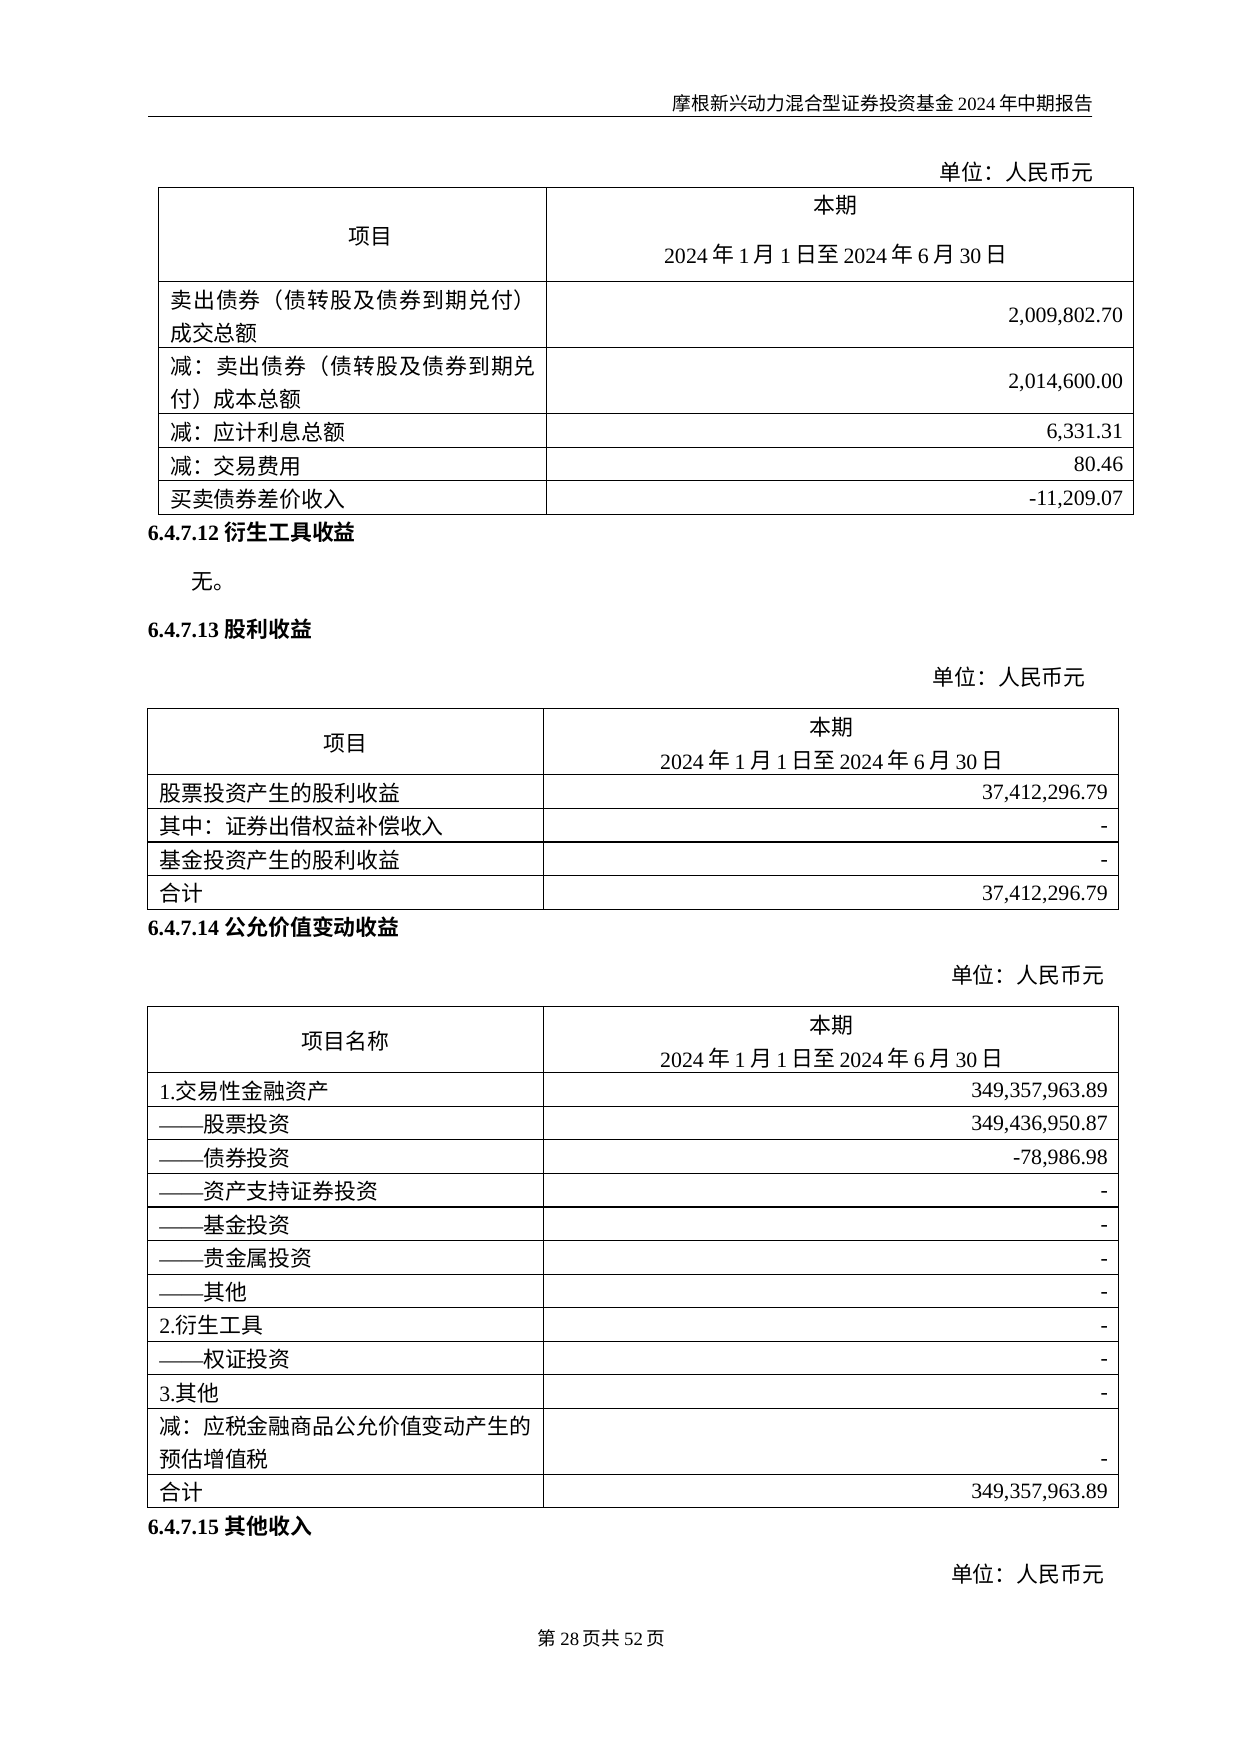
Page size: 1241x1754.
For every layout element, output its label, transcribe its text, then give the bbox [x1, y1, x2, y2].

table_cell 1.交易性金融资产 [148, 1073, 543, 1106]
table_cell ——权证投资 [148, 1342, 543, 1374]
table_header 项目名称 [148, 1007, 543, 1072]
table_cell ——资产支持证券投资 [148, 1174, 543, 1206]
table_cell ——贵金属投资 [148, 1241, 543, 1273]
table_cell 合计 [148, 1475, 543, 1507]
table_cell - [544, 809, 1118, 841]
table_cell - [544, 1308, 1118, 1341]
table_header 本期 2024年1月1日至2024年6月30日 [544, 1007, 1118, 1072]
table_cell ——基金投资 [148, 1208, 543, 1240]
text 无。 [148, 563, 1092, 596]
table_cell - [544, 1342, 1118, 1374]
table_cell 6,331.31 [547, 414, 1133, 447]
table_cell 减：应计利息总额 [159, 414, 546, 447]
table_cell 股票投资产生的股利收益 [148, 775, 543, 808]
text 6.4.7.13 股利收益 [148, 612, 1092, 644]
table_cell - [544, 1375, 1118, 1408]
table_cell 买卖债券差价收入 [159, 481, 546, 514]
table_cell - [544, 1241, 1118, 1273]
table_cell - [544, 1208, 1118, 1240]
text 6.4.7.12 衍生工具收益 [148, 515, 1092, 547]
table_header 本期 2024年1月1日至2024年6月30日 [544, 709, 1118, 774]
table_cell 37,412,296.79 [544, 775, 1118, 808]
text 单位：人民币元 [193, 154, 1092, 187]
text 单位：人民币元 [148, 1557, 1104, 1589]
table_cell - [544, 1275, 1118, 1307]
table_cell 减：卖出债券（债转股及债券到期兑付）成本总额 [159, 348, 546, 413]
table_cell - [544, 843, 1118, 875]
table_cell - [544, 1174, 1118, 1206]
table_cell 合计 [148, 876, 543, 908]
table_cell 2.衍生工具 [148, 1308, 543, 1341]
table_cell ——债券投资 [148, 1140, 543, 1173]
table_cell ——其他 [148, 1275, 543, 1307]
table_cell 减：交易费用 [159, 448, 546, 480]
table_cell 2,014,600.00 [547, 348, 1133, 413]
table_cell -78,986.98 [544, 1140, 1118, 1173]
table_cell -11,209.07 [547, 481, 1133, 514]
table_cell 基金投资产生的股利收益 [148, 843, 543, 875]
table_header 项目 [159, 188, 546, 281]
table_cell 349,436,950.87 [544, 1107, 1118, 1139]
table_cell - [544, 1409, 1118, 1474]
table_cell 349,357,963.89 [544, 1475, 1118, 1507]
text 单位：人民币元 [148, 958, 1104, 990]
table_cell 卖出债券（债转股及债券到期兑付）成交总额 [159, 282, 546, 347]
table_cell 2,009,802.70 [547, 282, 1133, 347]
table_header 本期 2024年1月1日至2024年6月30日 [547, 188, 1133, 281]
table_header 项目 [148, 709, 543, 774]
table_cell 80.46 [547, 448, 1133, 480]
table_cell 减：应税金融商品公允价值变动产生的预估增值税 [148, 1409, 543, 1474]
table_cell 37,412,296.79 [544, 876, 1118, 908]
text 6.4.7.15 其他收入 [148, 1508, 1092, 1541]
text 6.4.7.14 公允价值变动收益 [148, 910, 1092, 942]
table_cell 其中：证券出借权益补偿收入 [148, 809, 543, 841]
table_cell 349,357,963.89 [544, 1073, 1118, 1106]
table_cell 3.其他 [148, 1375, 543, 1408]
text 单位：人民币元 [148, 660, 1085, 692]
table_cell ——股票投资 [148, 1107, 543, 1139]
